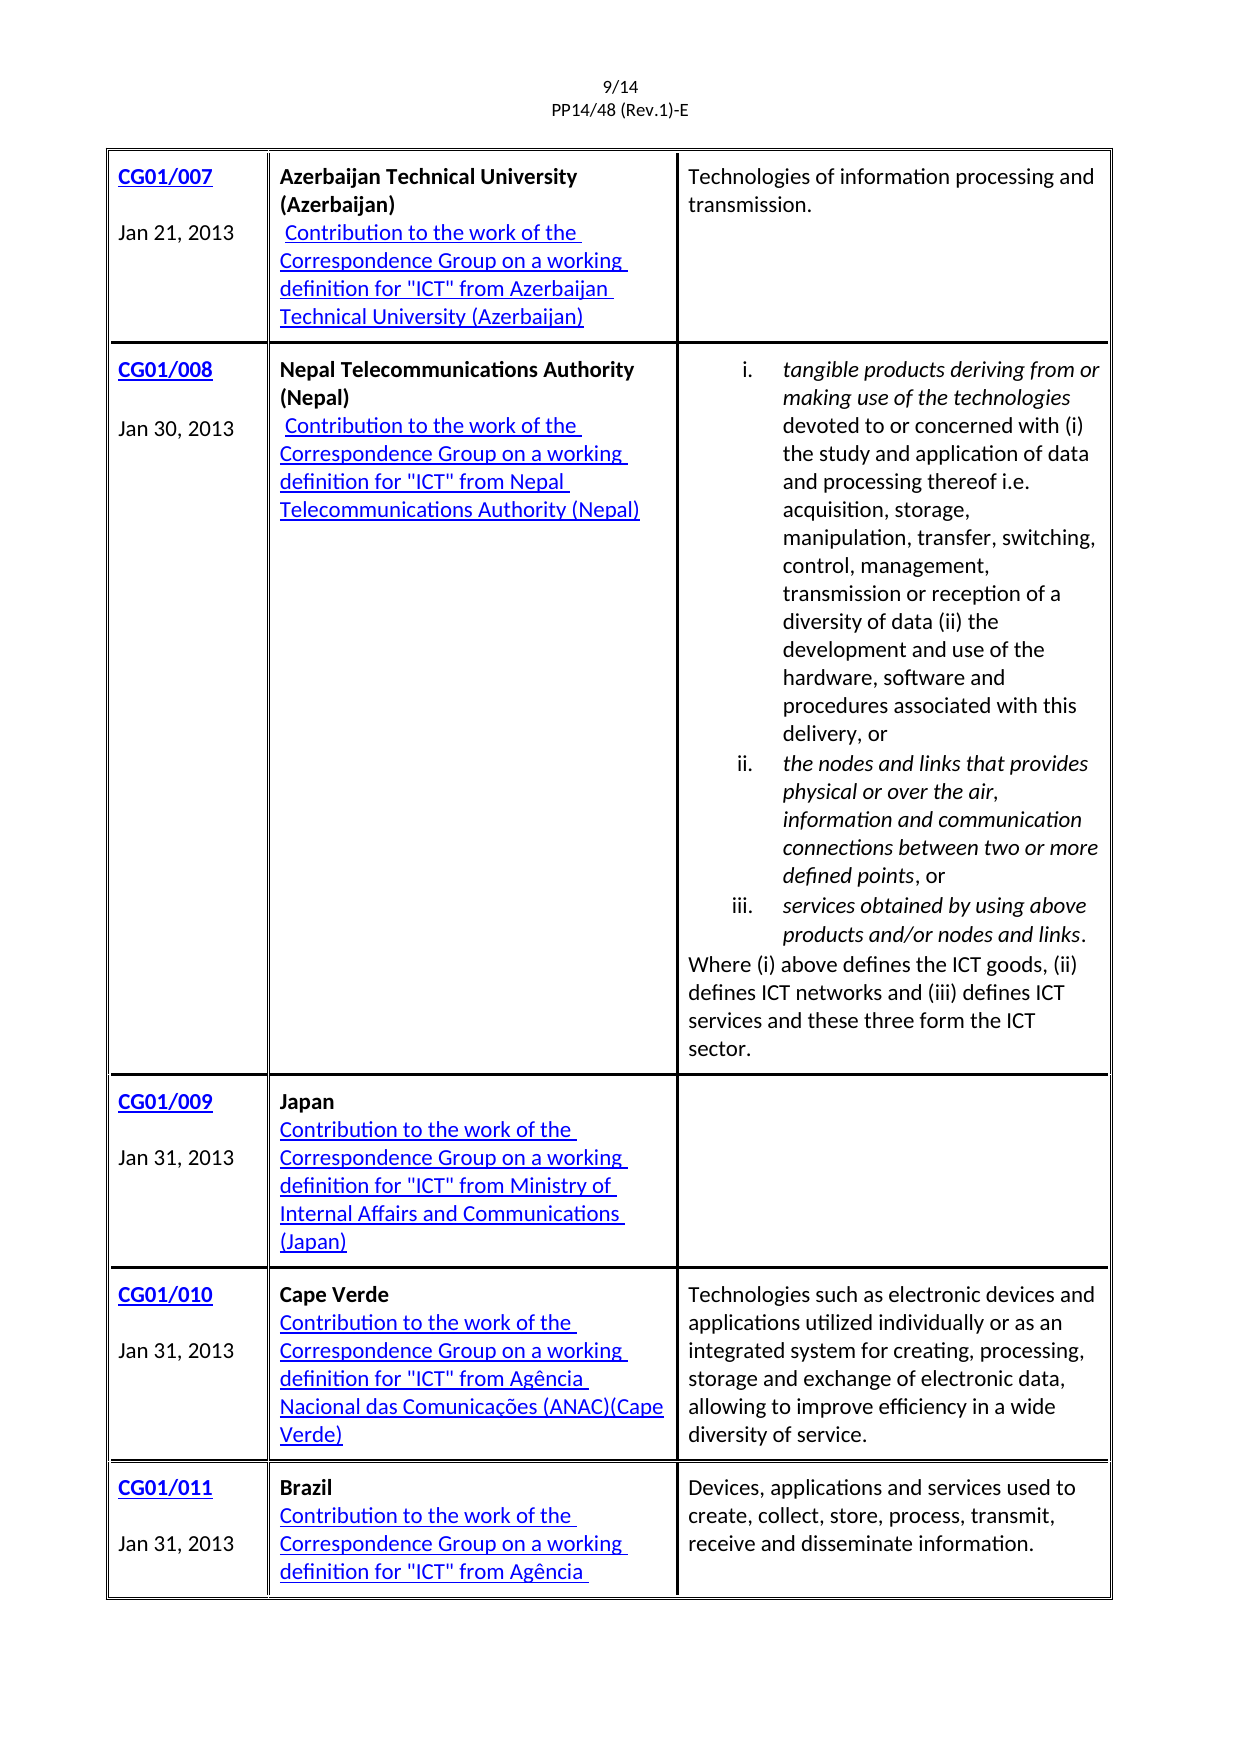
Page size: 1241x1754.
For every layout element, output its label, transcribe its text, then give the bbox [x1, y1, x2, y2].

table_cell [677, 1459, 1110, 1596]
table_cell Technologies such as electronic devices and applications utilized individually or as an integrated system for creating, processing, storage and exchange of electronic data, allowing to improve efficiency in a wide diversity of service. [679, 1266, 1110, 1459]
table_cell CG01/010 Jan 31, 2013 [109, 1266, 267, 1459]
table_cell Technologies of information processing and transmission. [677, 151, 1110, 341]
table_cell Nepal Telecommunications Authority (Nepal) Contribution to the work of the Correspondence Group on a working definition for "ICT" from Nepal Telecommunications Authority (Nepal) [270, 344, 676, 1073]
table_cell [269, 1463, 677, 1596]
table_cell tangible products deriving from or making use of the technologies devoted to or concerned with (i) the study and application of data and processing thereof i.e. acquisition, storage, manipulation, transfer, switching, control, management, transmission or reception of a diversity of data (ii) the development and use of the hardware, software and procedures associated with this delivery, or the nodes and links that provides physical or over the air, information and communication connections between two or more defined points, or services obtained by using above products and/or nodes and links. Where (i) above defines the ICT goods, (ii) defines ICT networks and (iii) defines ICT services and these three form the ICT sector. [679, 341, 1110, 1073]
table_cell CG01/008 Jan 30, 2013 [109, 341, 267, 1073]
table_cell [679, 1073, 1111, 1266]
table_cell CG01/007 Jan 21, 2013 [109, 151, 268, 341]
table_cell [109, 1459, 268, 1596]
table_cell Azerbaijan Technical University (Azerbaijan) Contribution to the work of the Correspondence Group on a working definition for "ICT" from Azerbaijan Technical University (Azerbaijan) [269, 151, 677, 341]
table_cell Japan Contribution to the work of the Correspondence Group on a working definition for "ICT" from Ministry of Internal Affairs and Communications (Japan) [270, 1076, 676, 1266]
table_cell Cape Verde Contribution to the work of the Correspondence Group on a working definition for "ICT" from Agência Nacional das Comunicações (ANAC)(Cape Verde) [270, 1269, 676, 1459]
table_cell CG01/009 Jan 31, 2013 [107, 1073, 267, 1266]
